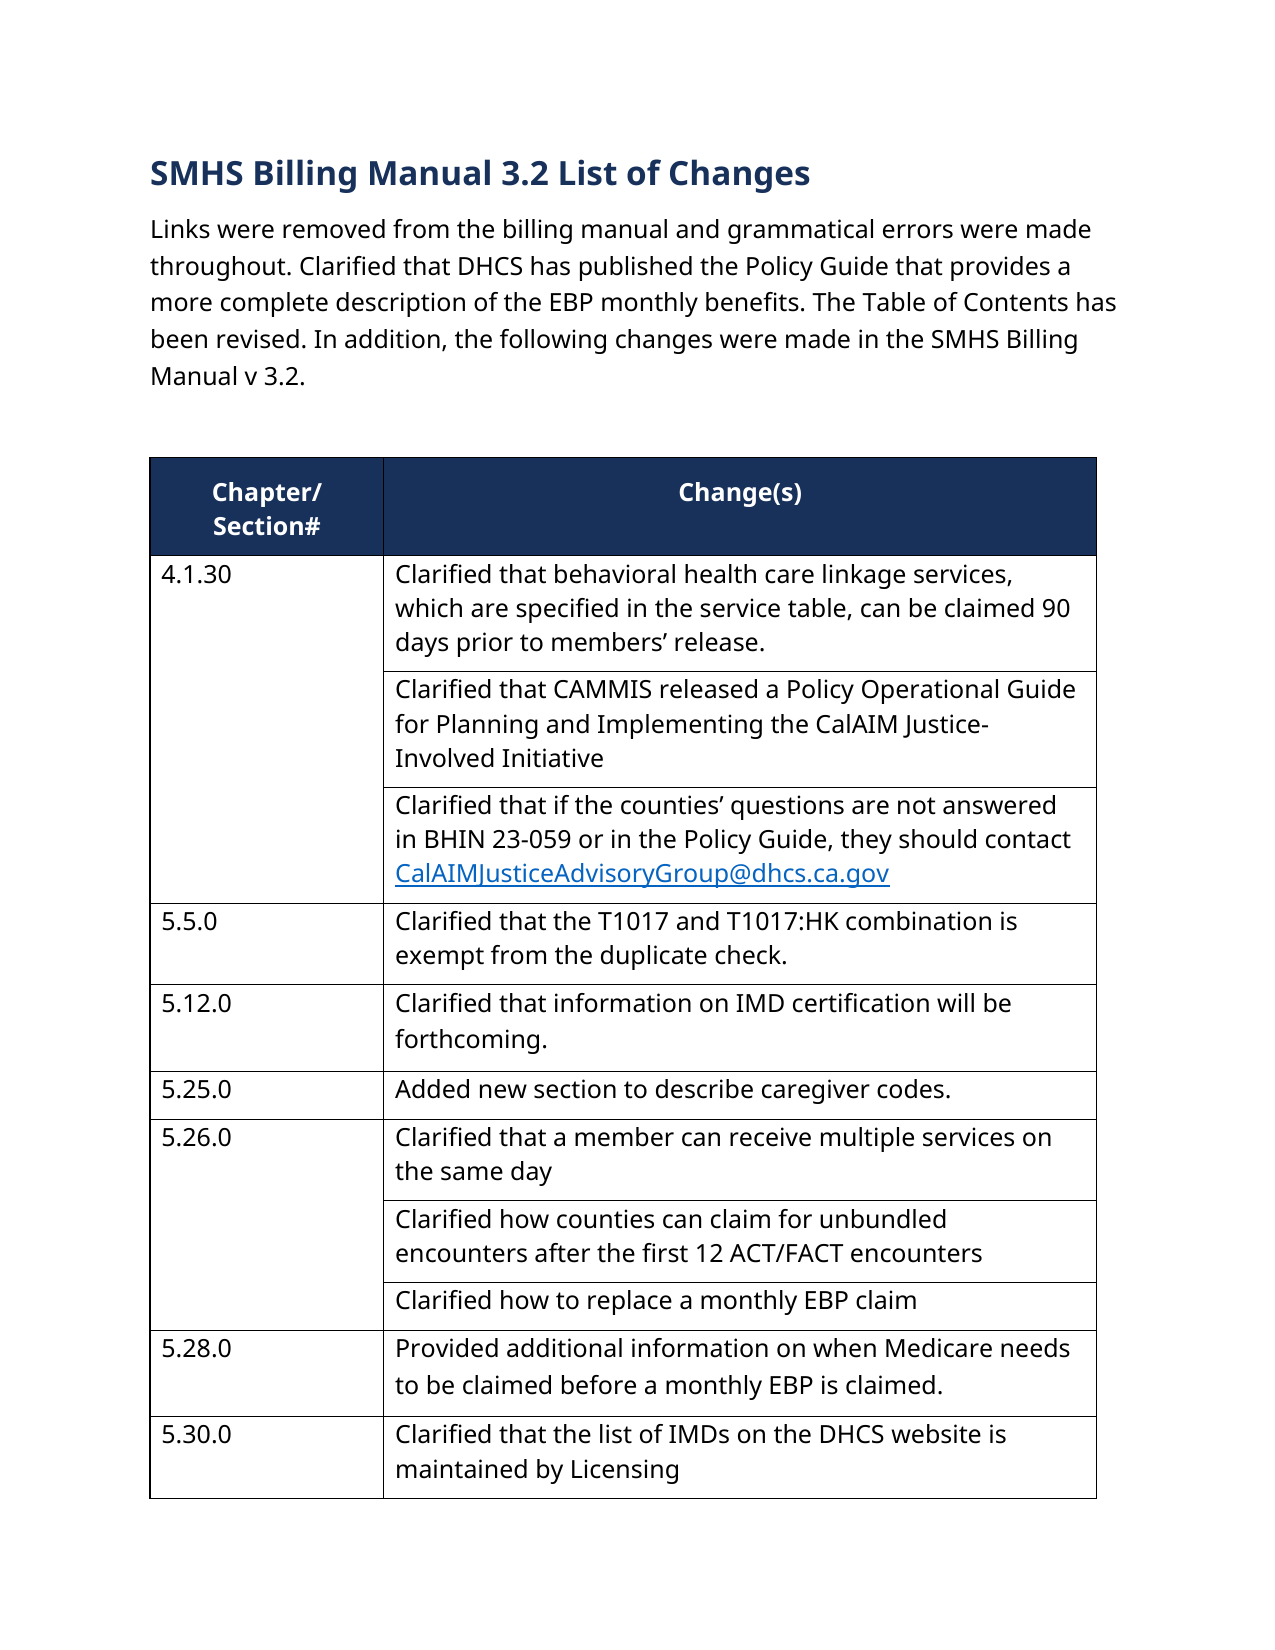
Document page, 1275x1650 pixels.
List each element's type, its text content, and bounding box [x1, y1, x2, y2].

table_cell Clarified that if the counties’ questions are not answered in BHIN 23-059 or in the Policy Guide, they should contact CalAIMJusticeAdvisoryGroup@dhcs.ca.gov [384, 788, 1096, 903]
table_cell 4.1.30 [151, 556, 383, 903]
table_header Chapter/Section# [151, 458, 383, 555]
table_cell 5.28.0 [151, 1331, 383, 1416]
table_cell Added new section to describe caregiver codes. [384, 1072, 1096, 1118]
table_cell Clarified that information on IMD certification will be forthcoming. [384, 985, 1096, 1071]
table_cell Clarified that the T1017 and T1017:HK combination is exempt from the duplicate check. [384, 904, 1096, 984]
table_header Change(s) [384, 458, 1096, 555]
table_cell 5.5.0 [151, 904, 383, 984]
table_cell Clarified that a member can receive multiple services on the same day [384, 1120, 1096, 1200]
text Links were removed from the billing manual and grammatical errors were made throughout. Clarified that DHCS has published the Policy Guide that provides a more complete description of the EBP monthly benefits. The Table of Contents has been revised. In addition, the following changes were made in the SMHS Billing Manual v 3.2. [150, 211, 1125, 393]
subtitle SMHS Billing Manual 3.2 List of Changes [150, 150, 1125, 195]
table_cell 5.30.0 [151, 1417, 383, 1498]
table_cell Provided additional information on when Medicare needs to be claimed before a monthly EBP is claimed. [384, 1331, 1096, 1416]
table_cell Clarified how counties can claim for unbundled encounters after the first 12 ACT/FACT encounters [384, 1201, 1096, 1282]
table_cell Clarified how to replace a monthly EBP claim [384, 1283, 1096, 1329]
table_cell 5.12.0 [151, 985, 383, 1071]
table_cell Clarified that the list of IMDs on the DHCS website is maintained by Licensing [384, 1417, 1096, 1498]
table_cell Clarified that CAMMIS released a Policy Operational Guide for Planning and Implementing the CalAIM Justice-Involved Initiative [384, 672, 1096, 787]
table_cell 5.26.0 [151, 1120, 383, 1329]
table_cell Clarified that behavioral health care linkage services, which are specified in the service table, can be claimed 90 days prior to members’ release. [384, 556, 1096, 671]
table_cell 5.25.0 [151, 1072, 383, 1118]
